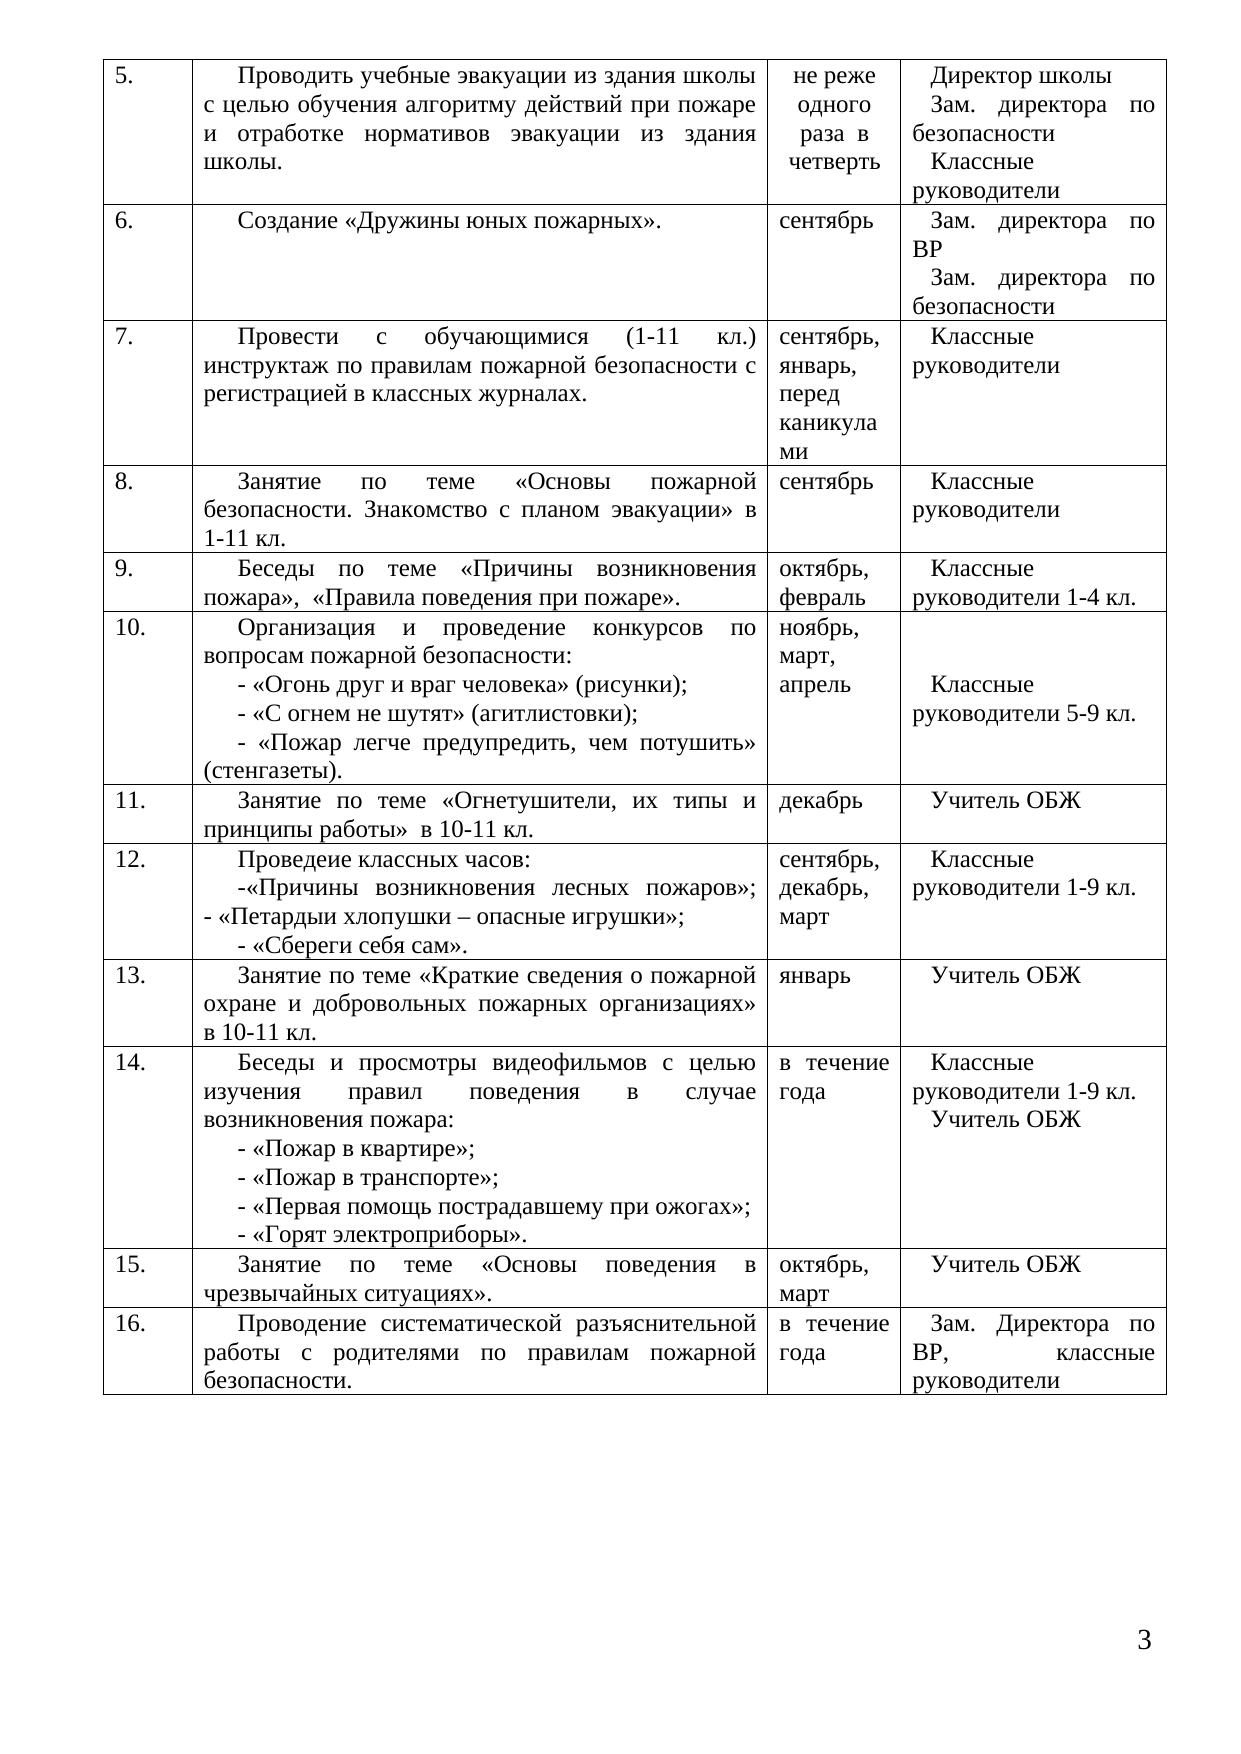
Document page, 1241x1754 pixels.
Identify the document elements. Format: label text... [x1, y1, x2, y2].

table_cell 10. [104, 612, 192, 784]
table_cell Учитель ОБЖ [901, 785, 1166, 843]
table_cell Провести с обучающимися (1-11 кл.) инструктаж по правилам пожарной безопасности с регистрацией в классных журналах. [193, 321, 767, 465]
table_cell 7. [104, 321, 192, 465]
table_cell Зам. Директора по ВР, классные руководители [901, 1308, 1166, 1394]
table_cell в течение года [768, 1308, 900, 1394]
table_cell сентябрь, январь, перед каникулами [768, 321, 900, 465]
table_cell Организация и проведение конкурсов по вопросам пожарной безопасности: - «Огонь друг и враг человека» (рисунки); - «С огнем не шутят» (агитлистовки); - «Пожар легче предупредить, чем потушить» (стенгазеты). [193, 612, 767, 784]
table_cell октябрь, февраль [768, 553, 900, 611]
table_cell Классные руководители [901, 466, 1166, 552]
table_cell Директор школы Зам. директора по безопасности Классные руководители [901, 60, 1166, 204]
table_cell Классные руководители 1-4 кл. [901, 553, 1166, 611]
table_cell Классные руководители 5-9 кл. [901, 612, 1166, 784]
table_cell Проводение систематической разъяснительной работы с родителями по правилам пожарной безопасности. [193, 1308, 767, 1394]
table_cell 15. [104, 1249, 192, 1307]
table_cell Занятие по теме «Основы поведения в чрезвычайных ситуациях». [193, 1249, 767, 1307]
table_cell Беседы по теме «Причины возникновения пожара», «Правила поведения при пожаре». [193, 553, 767, 611]
table_cell 6. [104, 205, 192, 320]
table_cell Зам. директора по ВР Зам. директора по безопасности [901, 205, 1166, 320]
table_cell Проведеие классных часов: -«Причины возникновения лесных пожаров»; - «Петардыи хлопушки – опасные игрушки»; - «Сбереги себя сам». [193, 844, 767, 959]
table_cell январь [768, 960, 900, 1046]
table_cell сентябрь [768, 205, 900, 320]
table_cell октябрь, март [768, 1249, 900, 1307]
table_cell 13. [104, 960, 192, 1046]
table_cell 9. [104, 553, 192, 611]
table_cell 16. [104, 1308, 192, 1394]
table_cell сентябрь [768, 466, 900, 552]
table_cell Учитель ОБЖ [901, 1249, 1166, 1307]
table_cell 14. [104, 1047, 192, 1248]
table_cell 8. [104, 466, 192, 552]
table_cell Классные руководители 1-9 кл. [901, 844, 1166, 959]
table_cell не реже одного раза в четверть [768, 60, 900, 204]
table_cell в течение года [768, 1047, 900, 1248]
table_cell Занятие по теме «Огнетушители, их типы и принципы работы» в 10-11 кл. [193, 785, 767, 843]
table_cell Беседы и просмотры видеофильмов с целью изучения правил поведения в случае возникновения пожара: - «Пожар в квартире»; - «Пожар в транспорте»; - «Первая помощь пострадавшему при ожогах»; - «Горят электроприборы». [193, 1047, 767, 1248]
table_cell Учитель ОБЖ [901, 960, 1166, 1046]
table_cell Создание «Дружины юных пожарных». [193, 205, 767, 320]
table_cell Классные руководители 1-9 кл. Учитель ОБЖ [901, 1047, 1166, 1248]
table_cell Занятие по теме «Краткие сведения о пожарной охране и добровольных пожарных организациях» в 10-11 кл. [193, 960, 767, 1046]
table_cell 11. [104, 785, 192, 843]
table_cell 5. [104, 60, 192, 204]
table_cell Классные руководители [901, 321, 1166, 465]
table_cell сентябрь, декабрь, март [768, 844, 900, 959]
table_cell ноябрь, март, апрель [768, 612, 900, 784]
table_cell 12. [104, 844, 192, 959]
table_cell декабрь [768, 785, 900, 843]
table_cell Проводить учебные эвакуации из здания школы с целью обучения алгоритму действий при пожаре и отработке нормативов эвакуации из здания школы. [193, 60, 767, 204]
table_cell Занятие по теме «Основы пожарной безопасности. Знакомство с планом эвакуации» в 1-11 кл. [193, 466, 767, 552]
